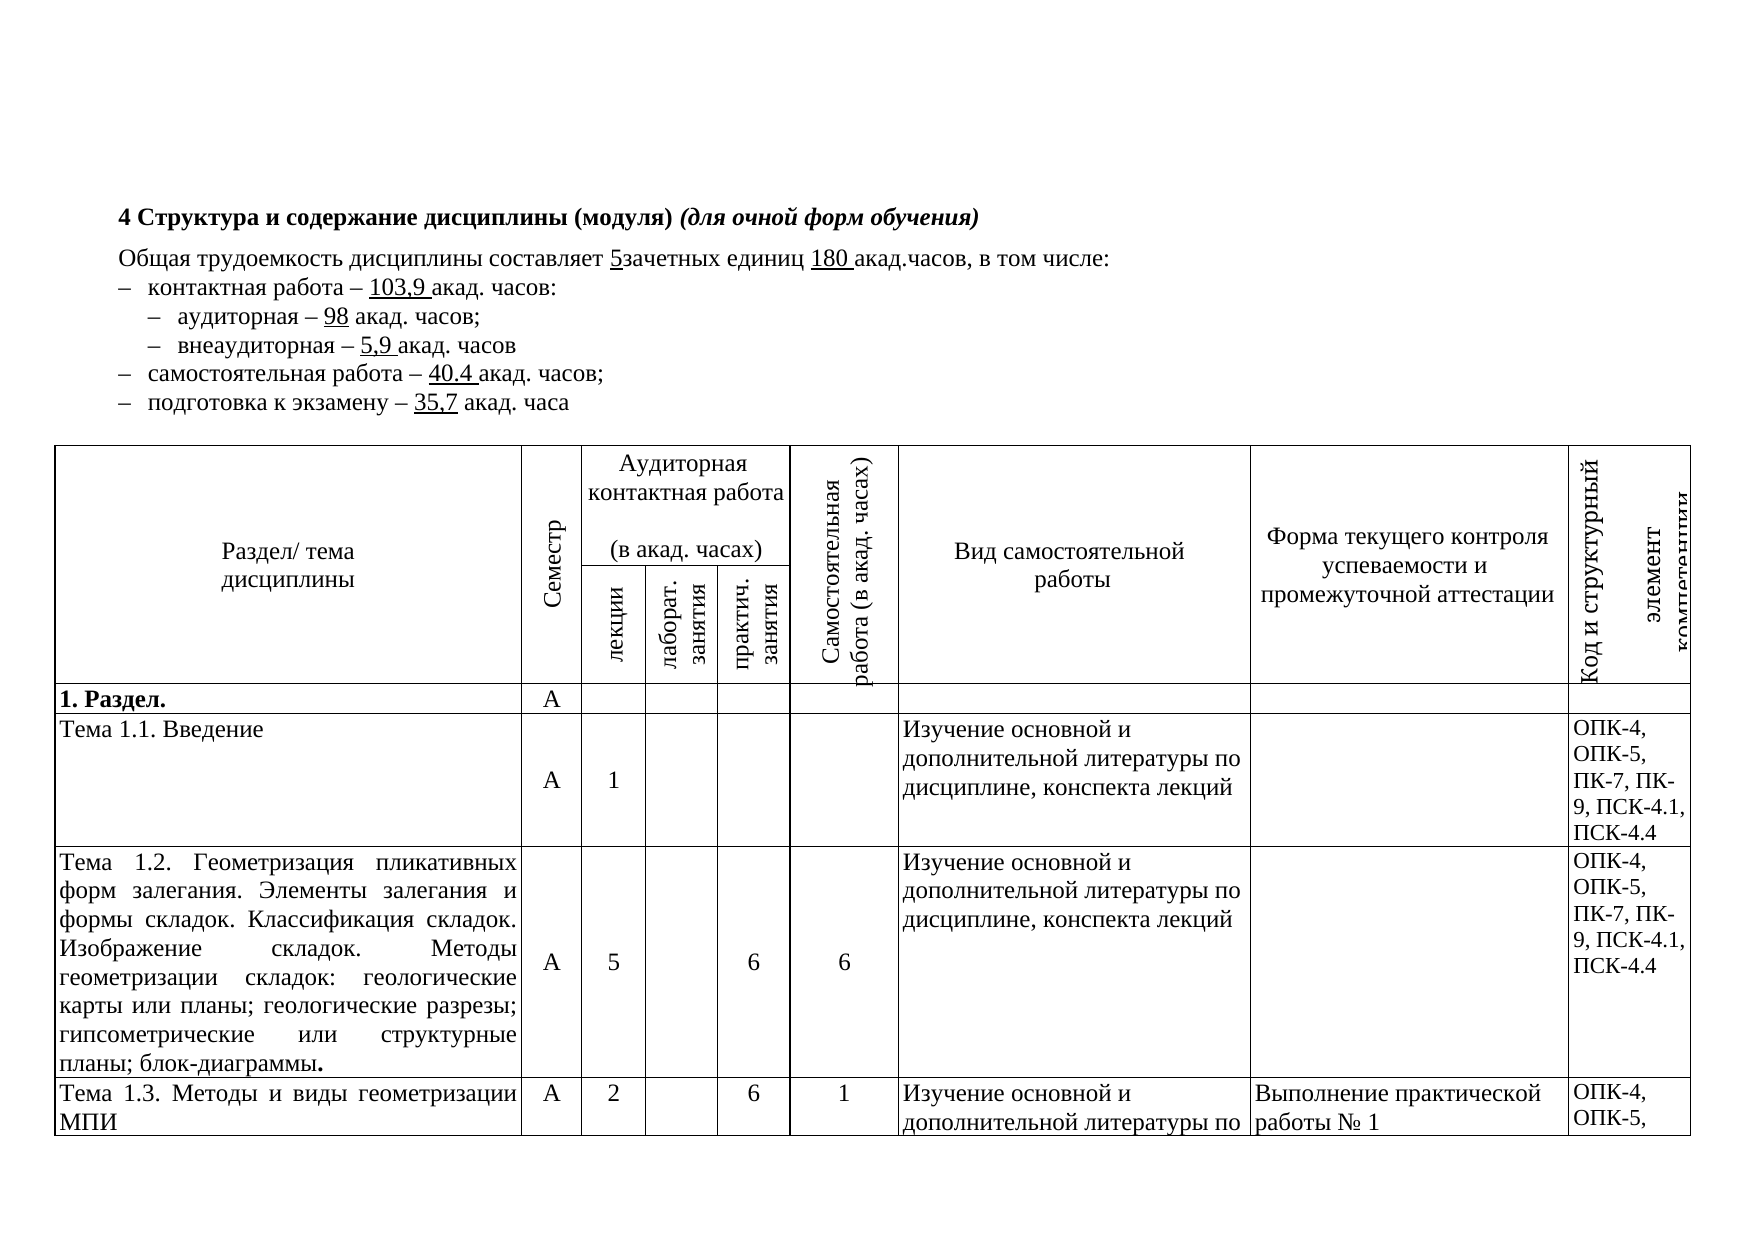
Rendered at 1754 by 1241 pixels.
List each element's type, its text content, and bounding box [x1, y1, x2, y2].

table_cell [646, 847, 717, 1077]
table_cell [1569, 684, 1690, 713]
table_header Семестр [522, 446, 581, 683]
table_cell Изучение основной и дополнительной литературы по дисциплине, конспекта лекций [899, 1078, 1250, 1135]
table_cell А [522, 1078, 581, 1135]
table_cell Изучение основной и дополнительной литературы по дисциплине, конспекта лекций [899, 714, 1250, 846]
table_header Раздел/ тема дисциплины [56, 446, 521, 683]
table_header Код и структурный элемент компетенции [1569, 446, 1690, 683]
table_cell А [522, 684, 581, 713]
table_cell 1 [791, 1078, 898, 1135]
table_cell практич. занятия [718, 566, 789, 683]
table_cell 5 [582, 847, 645, 1077]
table_cell [1251, 684, 1568, 713]
table_cell лаборат. занятия [646, 566, 717, 683]
table_cell 2 [582, 1078, 645, 1135]
table_header Самостоятельная работа (в акад. часах) [791, 446, 898, 683]
table_cell Тема 1.1. Введение [56, 714, 521, 846]
table_cell [1251, 847, 1568, 1077]
table_cell А [522, 714, 581, 846]
table_cell Тема 1.2. Геометризация пликативных форм залегания. Элементы залегания и формы складок. Классификация складок. Изображение складок. Методы геометризации складок: геологические карты или планы; геологические разрезы; гипсометрические или структурные планы; блок-диаграммы. [56, 847, 521, 1077]
text – подготовка к экзамену – 35,7 акад. часа [59, 387, 1695, 416]
table_cell [899, 684, 1250, 713]
table_cell [582, 684, 645, 713]
text – контактная работа – 103,9 акад. часов: [59, 272, 1695, 301]
table_cell лекции [582, 566, 645, 683]
table_cell [791, 684, 898, 713]
table_header Форма текущего контроля успеваемости и промежуточной аттестации [1251, 446, 1568, 683]
table_cell А [522, 847, 581, 1077]
table_cell [718, 684, 789, 713]
table_cell ОПК-4, ОПК-5, ПК-7, ПК-9, ПСК-4.1, ПСК-4.4 [1569, 714, 1690, 846]
table_header Аудиторная контактная работа (в акад. часах) [582, 446, 789, 565]
text – аудиторная – 98 акад. часов; [59, 301, 1695, 330]
subtitle 4 Структура и содержание дисциплины (модуля) (для очной форм обучения) [118, 202, 1695, 231]
table_cell [1251, 714, 1568, 846]
table_cell 6 [791, 847, 898, 1077]
table_header Вид самостоятельной работы [899, 446, 1250, 683]
table_cell 6 [718, 1078, 789, 1135]
text – внеаудиторная – 5,9 акад. часов [59, 330, 1695, 358]
table_cell [646, 714, 717, 846]
table_cell [646, 684, 717, 713]
table_cell ОПК-4, ОПК-5, ПК-7, ПК-9, ПСК-4.1, ПСК-4.4 [1569, 847, 1690, 1077]
table_cell 1. Раздел. [56, 684, 521, 713]
text – самостоятельная работа – 40.4 акад. часов; [59, 358, 1695, 387]
table_cell Изучение основной и дополнительной литературы по дисциплине, конспекта лекций [899, 847, 1250, 1077]
table_cell [791, 714, 898, 846]
table_cell ОПК-4, ОПК-5, ПК-7, ПК-9, ПК-20, ПСК-4.1, ПСК-4.4 [1569, 1078, 1690, 1135]
text Общая трудоемкость дисциплины составляет 5зачетных единиц 180 акад.часов, в том числе: [59, 243, 1695, 272]
table_cell [646, 1078, 717, 1135]
table_cell Выполнение практической работы № 1 [1251, 1078, 1568, 1135]
table_cell 6 [718, 847, 789, 1077]
table_cell Тема 1.3. Методы и виды геометризации МПИ [56, 1078, 521, 1135]
table_cell 1 [582, 714, 645, 846]
table_cell [718, 714, 789, 846]
